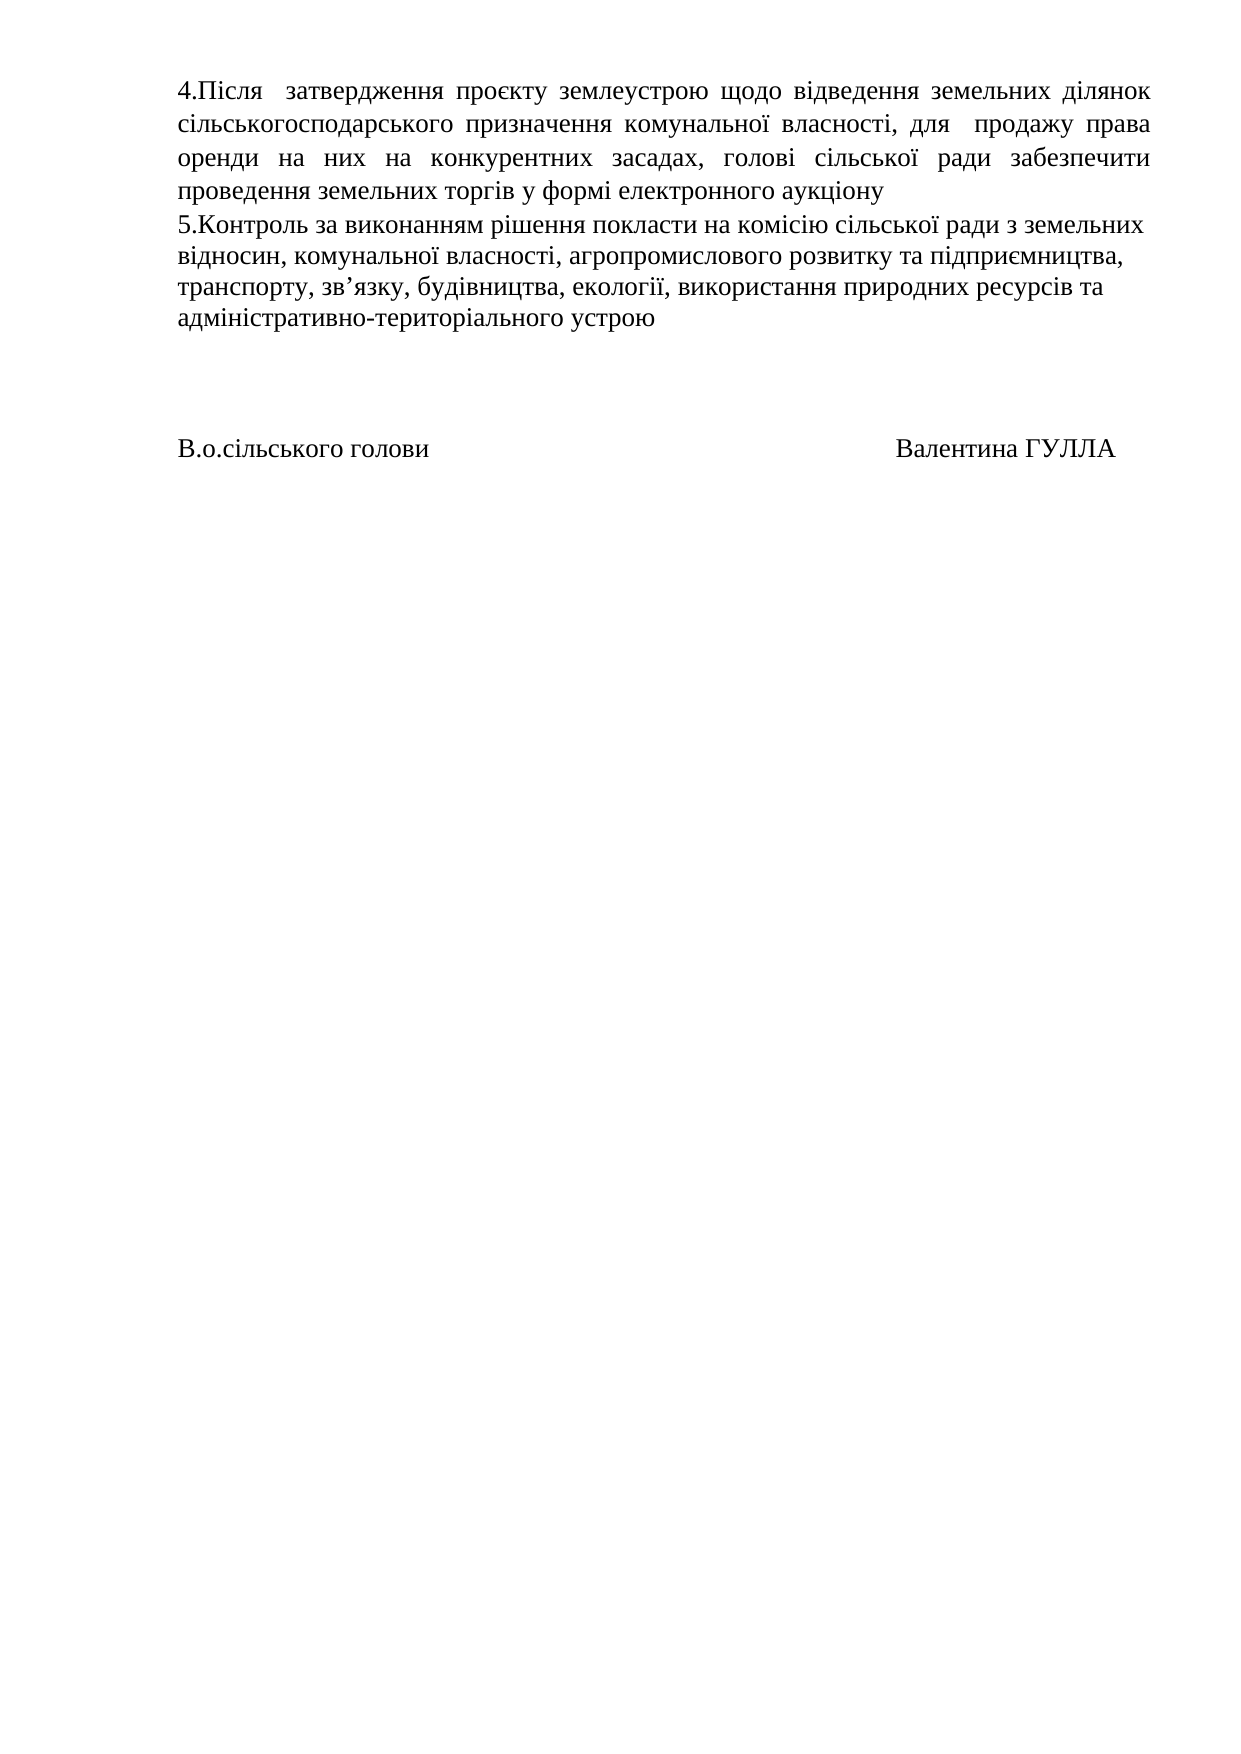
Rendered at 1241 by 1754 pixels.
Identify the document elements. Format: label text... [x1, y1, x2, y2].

text 5.Контроль за виконанням рішення покласти на комісію сільської ради з земельних відносин, комунальної власності, агропромислового розвитку та підприємництва, транспорту, зв’язку, будівництва, екології, використання природних ресурсів та адміністративно-територіального устрою [177, 208, 1152, 333]
text 4.Після затвердження проєкту землеустрою щодо відведення земельних ділянок сільськогосподарського призначення комунальної власності, для продажу права оренди на них на конкурентних засадах, голові сільської ради забезпечити проведення земельних торгів у формі електронного аукціону [177, 74, 1152, 206]
text В.о.сільського голови Валентина ГУЛЛА [177, 432, 1152, 463]
